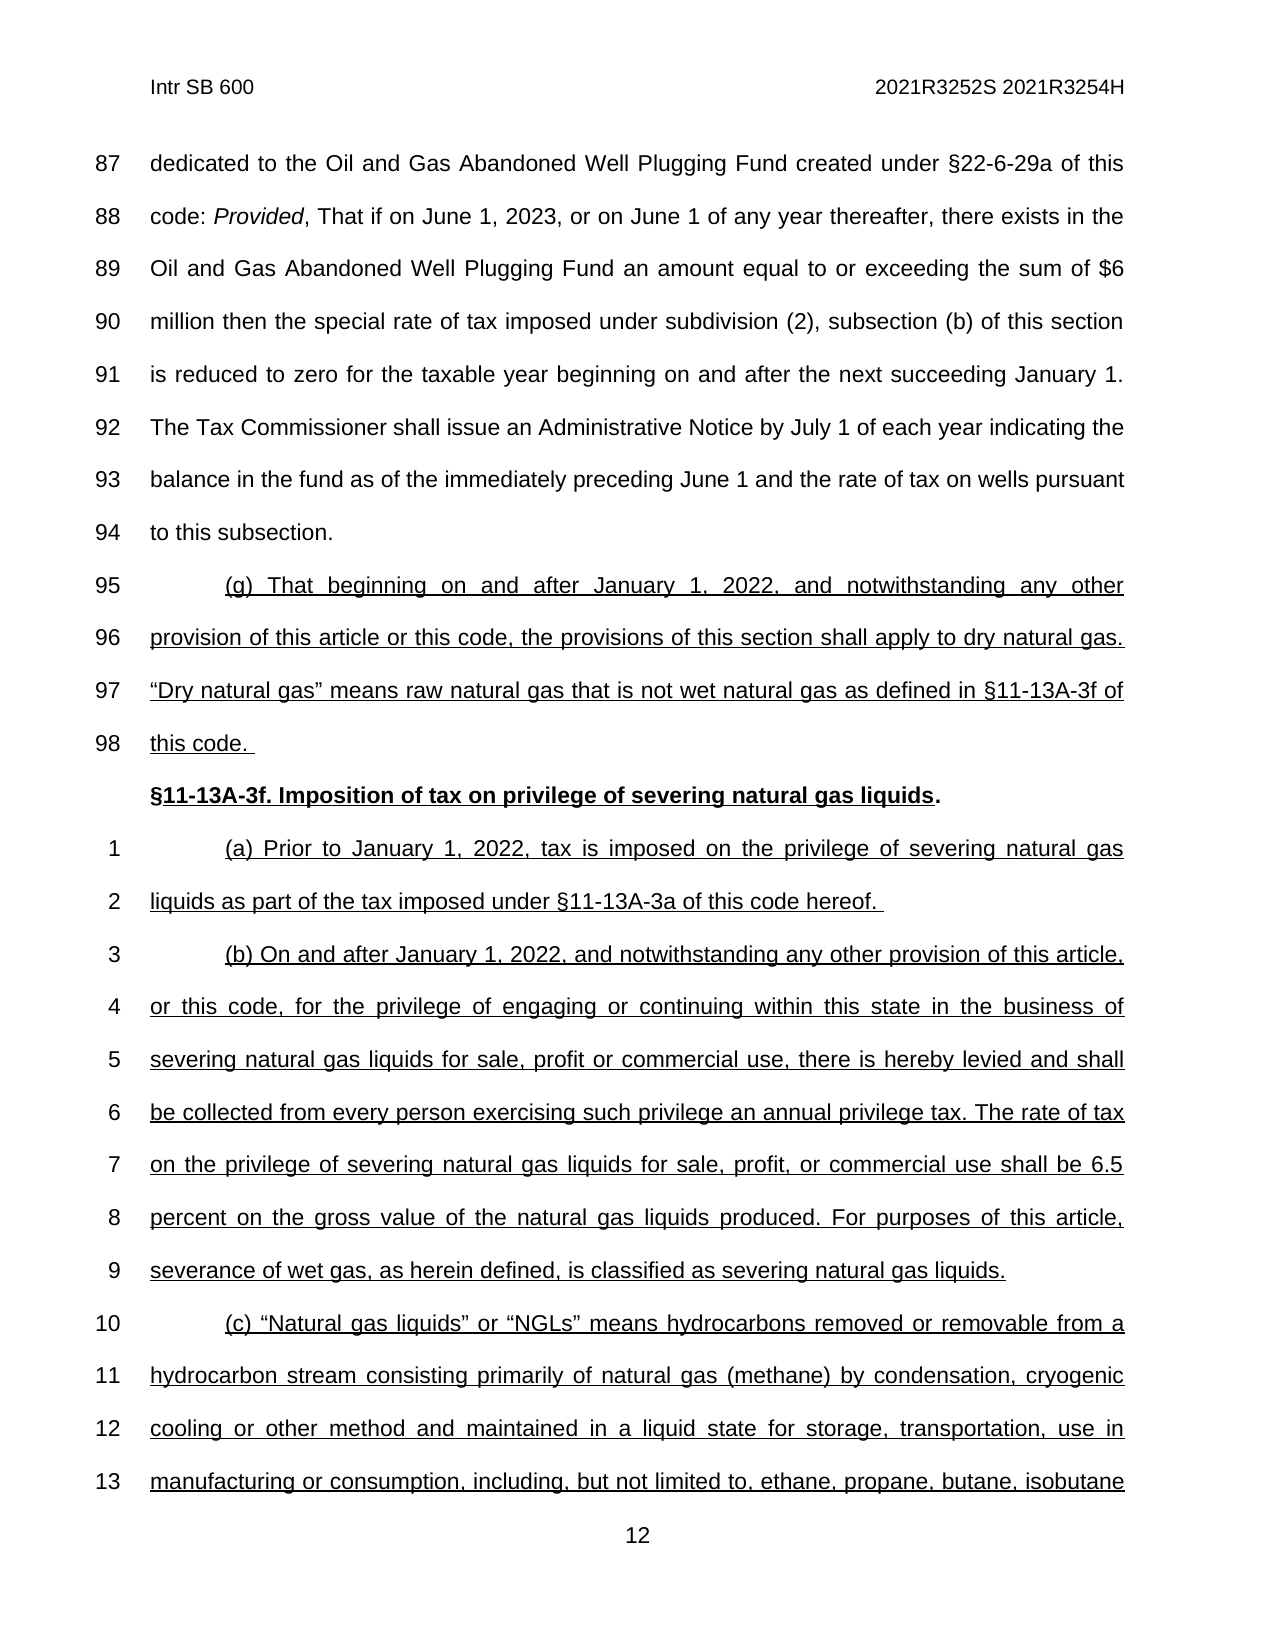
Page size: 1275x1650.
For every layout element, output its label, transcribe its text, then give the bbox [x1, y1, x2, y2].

text (b) On and after January 1, 2022, and notwithstanding any other provision of this article, or this code, for the privilege of engaging or continuing within this state in the business of severing natural gas liquids for sale, profit or commercial use, there is hereby levied and shall be collected from every person exercising such privilege an annual privilege tax. The rate of tax on the privilege of severing natural gas liquids for sale, profit, or commercial use shall be 6.5 percent on the gross value of the natural gas liquids produced. For purposes of this article, severance of wet gas, as herein defined, is classified as severing natural gas liquids. [150, 1123, 1125, 1283]
text (b) On and after January 1, 2022, and notwithstanding any other provision of this article, or this code, for the privilege of engaging or continuing within this state in the business of severing natural gas liquids for sale, profit or commercial use, there is hereby levied and shall be collected from every person exercising such privilege an annual privilege tax. The rate of tax on the privilege of severing natural gas liquids for sale, profit, or commercial use shall be 6.5 percent on the gross value of the natural gas liquids produced. For purposes of this article, severance of wet gas, as herein defined, is classified as severing natural gas liquids. [150, 941, 1125, 1016]
text (b) On and after January 1, 2022, and notwithstanding any other provision of this article, or this code, for the privilege of engaging or continuing within this state in the business of severing natural gas liquids for sale, profit or commercial use, there is hereby levied and shall be collected from every person exercising such privilege an annual privilege tax. The rate of tax on the privilege of severing natural gas liquids for sale, profit, or commercial use shall be 6.5 percent on the gross value of the natural gas liquids produced. For purposes of this article, severance of wet gas, as herein defined, is classified as severing natural gas liquids. [150, 1017, 1125, 1069]
subtitle §11-13A-3f. Imposition of tax on privilege of severing natural gas liquids. [150, 782, 1125, 809]
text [150, 150, 1125, 545]
text (b) On and after January 1, 2022, and notwithstanding any other provision of this article, or this code, for the privilege of engaging or continuing within this state in the business of severing natural gas liquids for sale, profit or commercial use, there is hereby levied and shall be collected from every person exercising such privilege an annual privilege tax. The rate of tax on the privilege of severing natural gas liquids for sale, profit, or commercial use shall be 6.5 percent on the gross value of the natural gas liquids produced. For purposes of this article, severance of wet gas, as herein defined, is classified as severing natural gas liquids. [150, 1070, 1125, 1121]
text (g) That beginning on and after January 1, 2022, and notwithstanding any other provision of this article or this code, the provisions of this section shall apply to dry natural gas. “Dry natural gas” means raw natural gas that is not wet natural gas as defined in §11-13A-3f of this code. [150, 572, 1125, 647]
text (g) That beginning on and after January 1, 2022, and notwithstanding any other provision of this article or this code, the provisions of this section shall apply to dry natural gas. “Dry natural gas” means raw natural gas that is not wet natural gas as defined in §11-13A-3f of this code. [150, 648, 1125, 756]
text (a) Prior to January 1, 2022, tax is imposed on the privilege of severing natural gas liquids as part of the tax imposed under §11-13A-3a of this code hereof. [150, 835, 1125, 914]
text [150, 1439, 1125, 1490]
